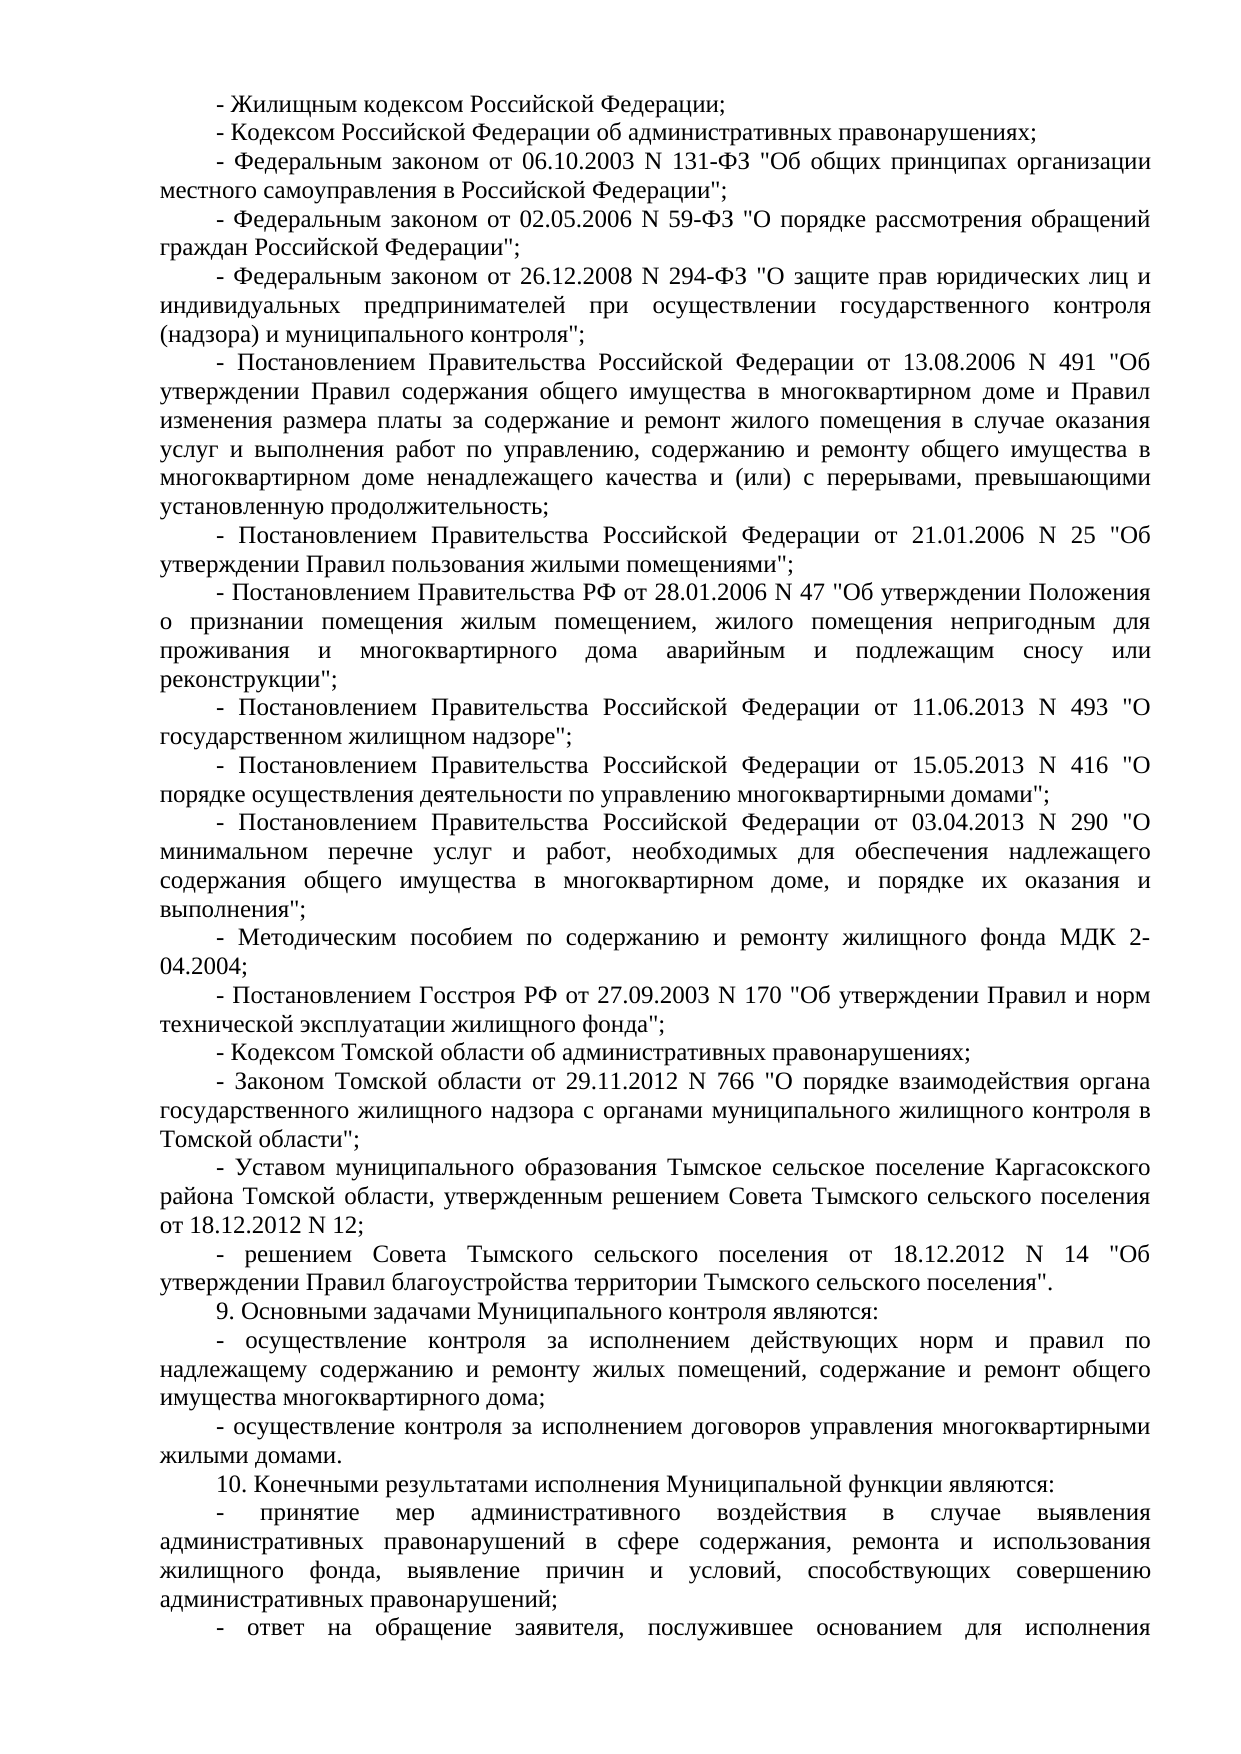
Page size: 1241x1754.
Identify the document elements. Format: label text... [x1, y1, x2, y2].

text - Жилищным кодексом Российской Федерации; [159, 89, 1152, 117]
text 9. Основными задачами Муниципального контроля являются: [159, 1296, 1152, 1325]
text - Законом Томской области от 29.11.2012 N 766 "О порядке взаимодействия органа государственного жилищного надзора с органами муниципального жилищного контроля в Томской области"; [159, 1066, 1152, 1152]
text - принятие мер административного воздействия в случае выявления административных правонарушений в сфере содержания, ремонта и использования жилищного фонда, выявление причин и условий, способствующих совершению административных правонарушений; [159, 1497, 1152, 1612]
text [159, 1612, 1152, 1641]
text - Федеральным законом от 06.10.2003 N 131-ФЗ "Об общих принципах организации местного самоуправления в Российской Федерации"; [159, 146, 1152, 204]
text - Федеральным законом от 26.12.2008 N 294-ФЗ "О защите прав юридических лиц и индивидуальных предпринимателей при осуществлении государственного контроля (надзора) и муниципального контроля"; [159, 261, 1152, 347]
text - Постановлением Правительства Российской Федерации от 13.08.2006 N 491 "Об утверждении Правил содержания общего имущества в многоквартирном доме и Правил изменения размера платы за содержание и ремонт жилого помещения в случае оказания услуг и выполнения работ по управлению, содержанию и ремонту общего имущества в многоквартирном доме ненадлежащего качества и (или) с перерывами, превышающими установленную продолжительность; [159, 347, 1152, 520]
text - решением Совета Тымского сельского поселения от 18.12.2012 N 14 "Об утверждении Правил благоустройства территории Тымского сельского поселения". [159, 1239, 1152, 1296]
text - осуществление контроля за исполнением действующих норм и правил по надлежащему содержанию и ремонту жилых помещений, содержание и ремонт общего имущества многоквартирного дома; [159, 1325, 1152, 1411]
text - Постановлением Правительства Российской Федерации от 21.01.2006 N 25 "Об утверждении Правил пользования жилыми помещениями"; [159, 520, 1152, 577]
text - Постановлением Правительства Российской Федерации от 03.04.2013 N 290 "О минимальном перечне услуг и работ, необходимых для обеспечения надлежащего содержания общего имущества в многоквартирном доме, и порядке их оказания и выполнения"; [159, 807, 1152, 922]
text - Уставом муниципального образования Тымское сельское поселение Каргасокского района Томской области, утвержденным решением Совета Тымского сельского поселения от 18.12.2012 N 12; [159, 1152, 1152, 1239]
text - Кодексом Томской области об административных правонарушениях; [159, 1037, 1152, 1066]
text - осуществление контроля за исполнением договоров управления многоквартирными жилыми домами. [159, 1411, 1152, 1469]
text - Постановлением Правительства Российской Федерации от 15.05.2013 N 416 "О порядке осуществления деятельности по управлению многоквартирными домами"; [159, 750, 1152, 807]
text - Кодексом Российской Федерации об административных правонарушениях; [159, 117, 1152, 146]
text - Методическим пособием по содержанию и ремонту жилищного фонда МДК 2-04.2004; [159, 922, 1152, 980]
text - Федеральным законом от 02.05.2006 N 59-ФЗ "О порядке рассмотрения обращений граждан Российской Федерации"; [159, 204, 1152, 261]
text - Постановлением Правительства РФ от 28.01.2006 N 47 "Об утверждении Положения о признании помещения жилым помещением, жилого помещения непригодным для проживания и многоквартирного дома аварийным и подлежащим сносу или реконструкции"; [159, 577, 1152, 692]
text - Постановлением Госстроя РФ от 27.09.2003 N 170 "Об утверждении Правил и норм технической эксплуатации жилищного фонда"; [159, 980, 1152, 1037]
text - Постановлением Правительства Российской Федерации от 11.06.2013 N 493 "О государственном жилищном надзоре"; [159, 692, 1152, 750]
text 10. Конечными результатами исполнения Муниципальной функции являются: [159, 1469, 1152, 1497]
